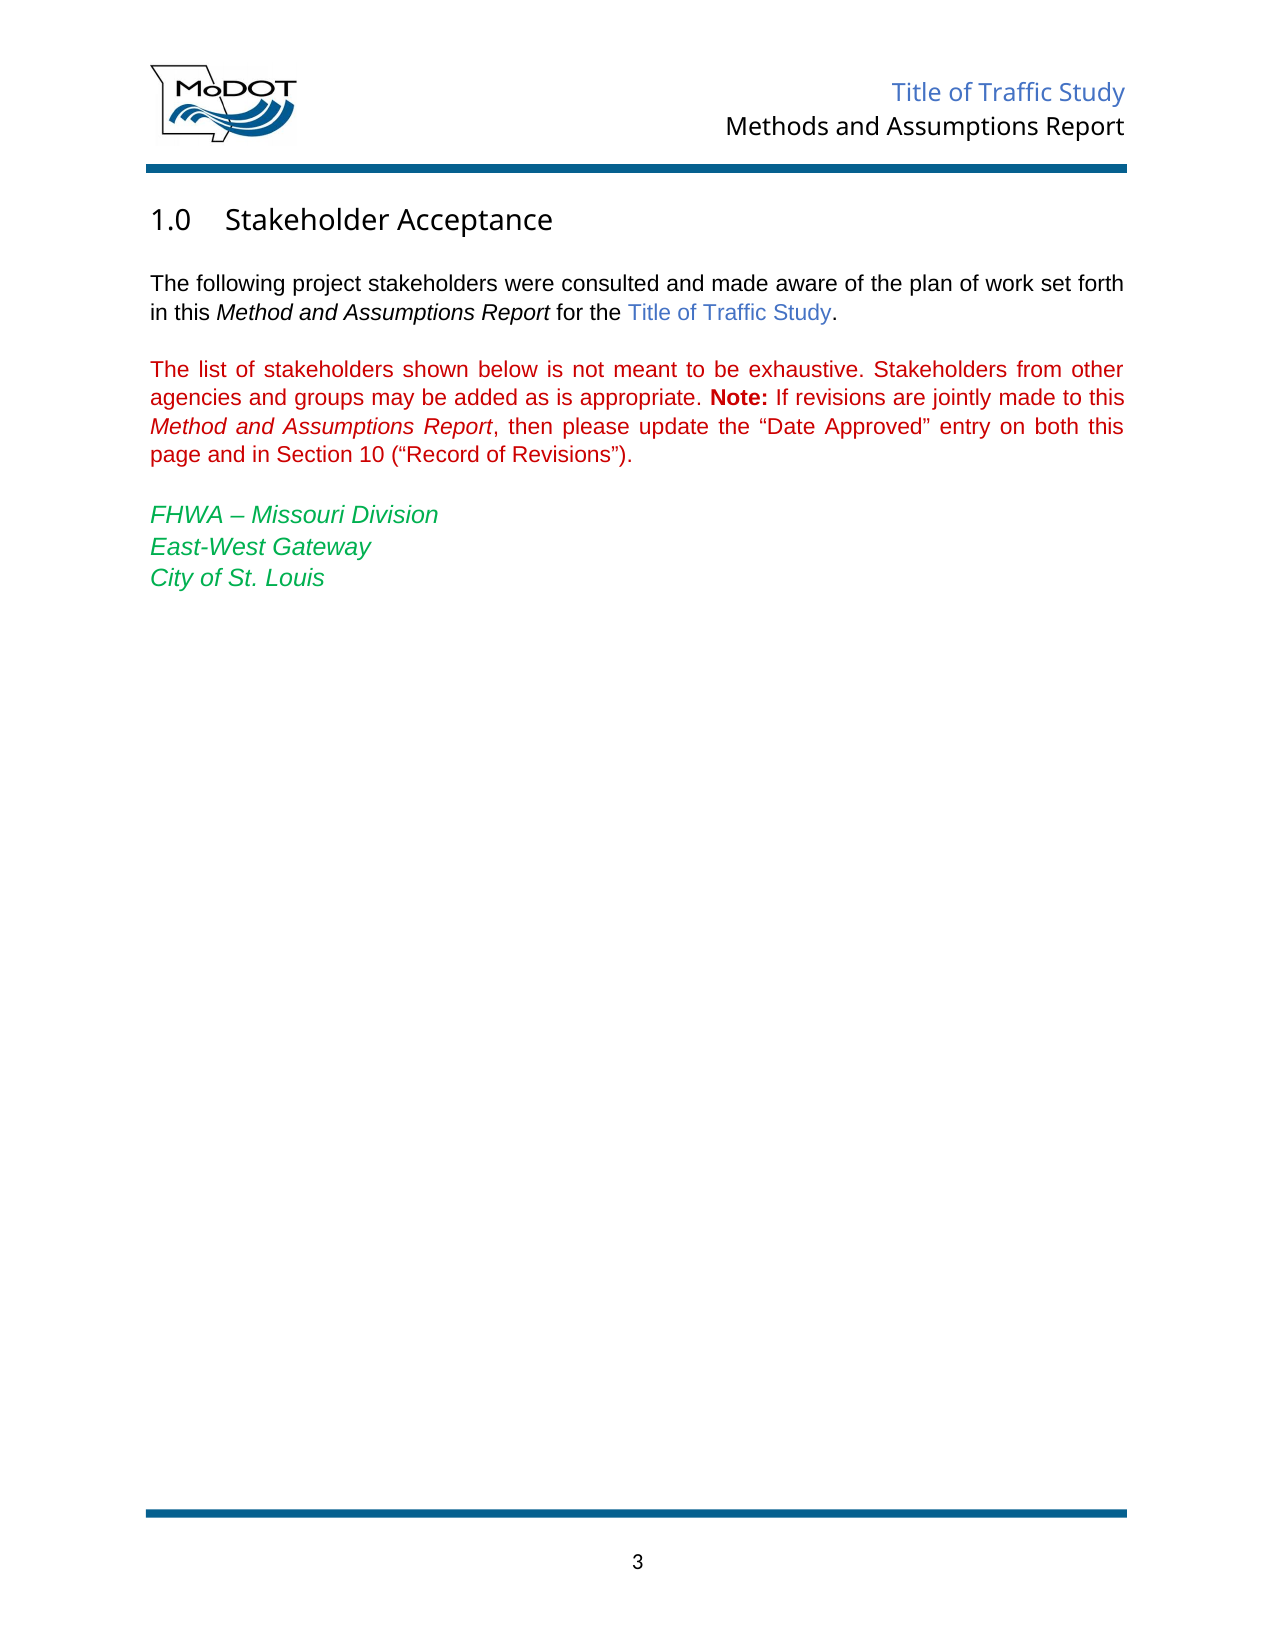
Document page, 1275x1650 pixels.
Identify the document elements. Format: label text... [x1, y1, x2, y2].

text City of St. Louis [150, 563, 1125, 591]
text FHWA – Missouri Division [150, 501, 1125, 529]
subtitle 1.0 Stakeholder Acceptance [150, 199, 1125, 239]
text East-West Gateway [150, 532, 1125, 560]
text The following project stakeholders were consulted and made aware of the plan of work set forth in this Method and Assumptions Report for the Title of Traffic Study. [150, 270, 1125, 325]
picture [150, 62, 297, 146]
text The list of stakeholders shown below is not meant to be exhaustive. Stakeholders from other agencies and groups may be added as is appropriate. Note: If revisions are jointly made to this Method and Assumptions Report, then please update the “Date Approved” entry on both this page and in Section 10 (“Record of Revisions”). [150, 356, 1125, 467]
